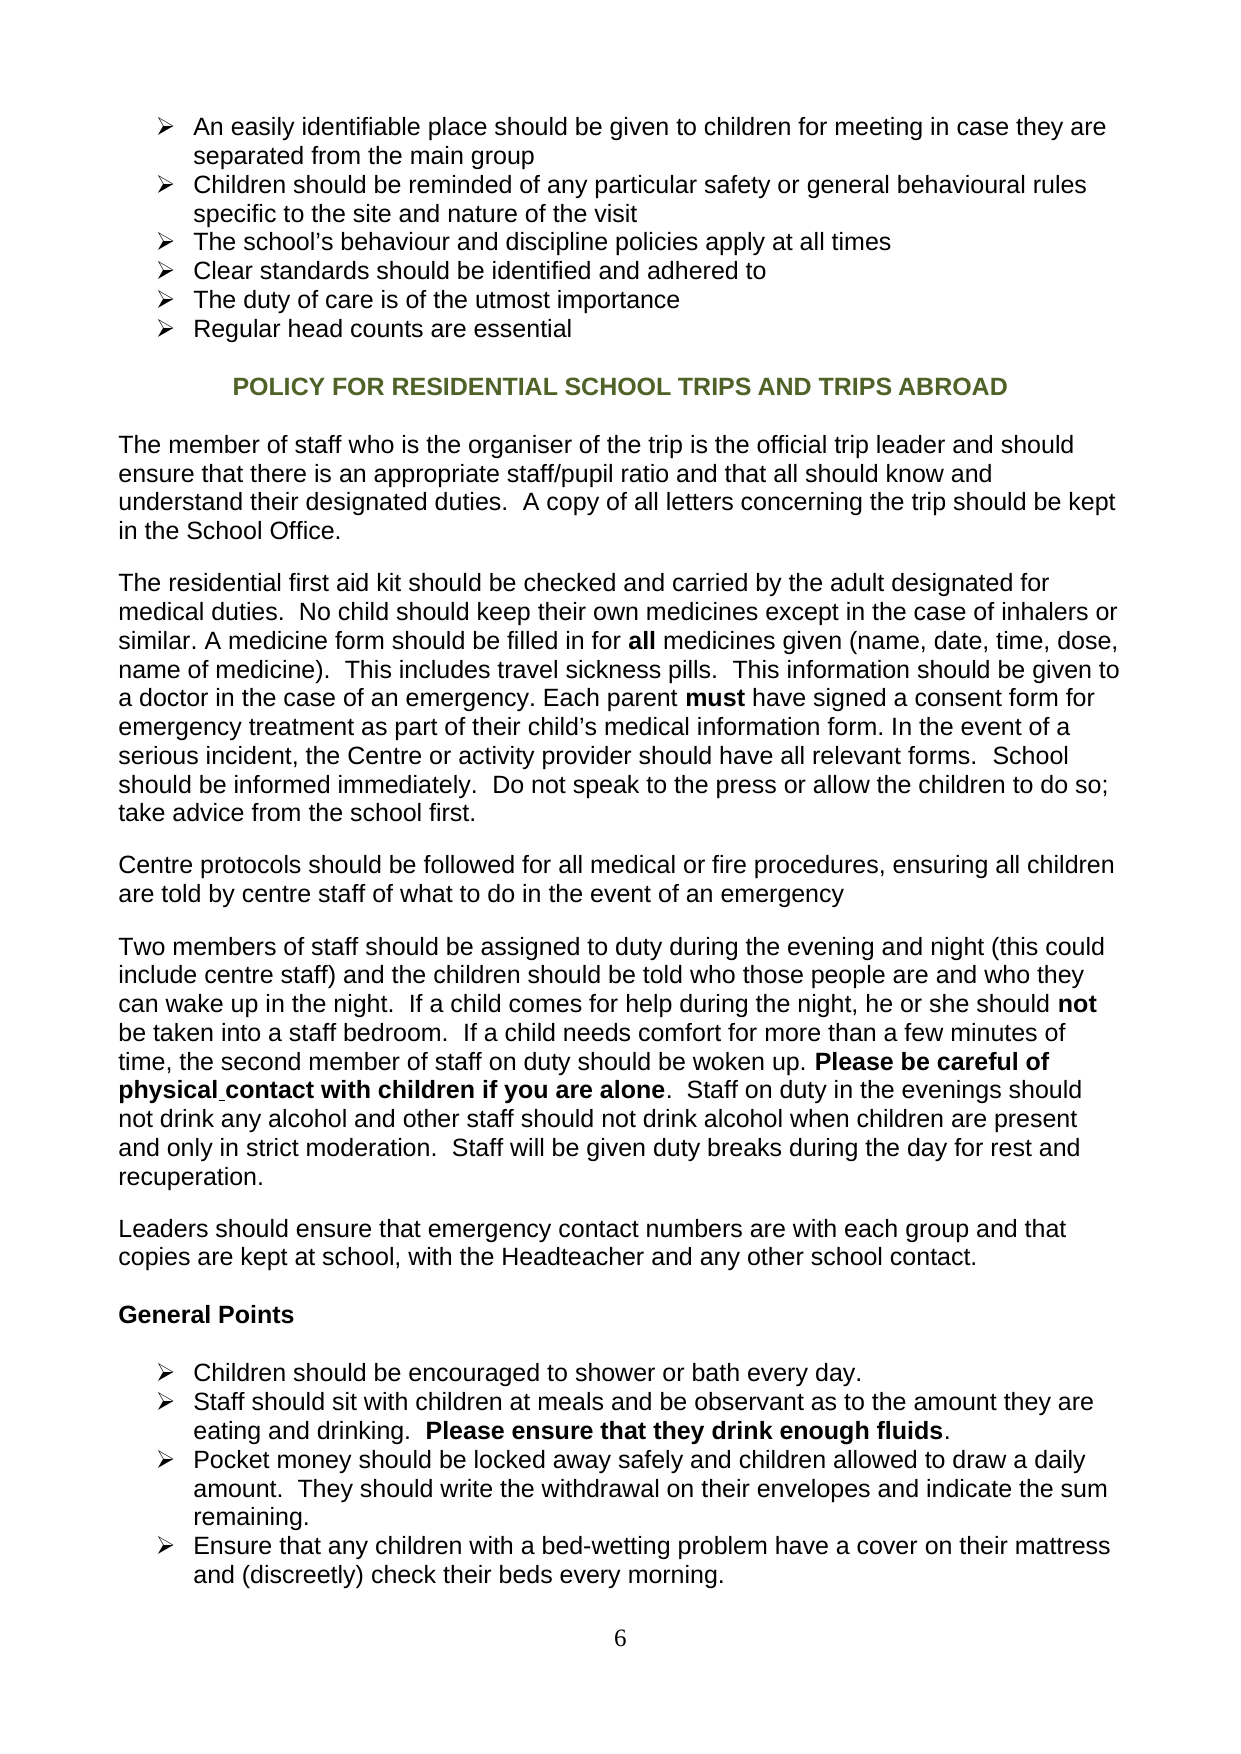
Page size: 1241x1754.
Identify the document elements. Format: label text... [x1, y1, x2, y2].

text Leaders should ensure that emergency contact numbers are with each group and that copies are kept at school, with the Headteacher and any other school contact. [118, 1214, 1122, 1271]
text The residential first aid kit should be checked and carried by the adult designated for medical duties. No child should keep their own medicines except in the case of inhalers or similar. A medicine form should be filled in for all medicines given (name, date, time, dose, name of medicine). This includes travel sickness pills. This information should be given to a doctor in the case of an emergency. Each parent must have signed a consent form for emergency treatment as part of their child’s medical information form. In the event of a serious incident, the Centre or activity provider should have all relevant forms. School should be informed immediately. Do not speak to the press or allow the children to do so; take advice from the school first. [118, 568, 1122, 827]
list Regular head counts are essential [156, 314, 1122, 343]
list Staff should sit with children at meals and be observant as to the amount they are eating and drinking. Please ensure that they drink enough fluids. [156, 1387, 1122, 1445]
list The school’s behaviour and discipline policies apply at all times [156, 227, 1122, 256]
list Clear standards should be identified and adhered to [156, 256, 1122, 285]
list Children should be reminded of any particular safety or general behavioural rules specific to the site and nature of the visit [156, 170, 1122, 227]
subtitle POLICY FOR RESIDENTIAL SCHOOL TRIPS AND TRIPS ABROAD [118, 372, 1122, 401]
list Ensure that any children with a bed-wetting problem have a cover on their mattress and (discreetly) check their beds every morning. [156, 1531, 1122, 1589]
text Centre protocols should be followed for all medical or fire procedures, ensuring all children are told by centre staff of what to do in the event of an emergency [118, 851, 1122, 908]
text The member of staff who is the organiser of the trip is the official trip leader and should ensure that there is an appropriate staff/pupil ratio and that all should know and understand their designated duties. A copy of all letters concerning the trip should be kept in the School Office. [118, 430, 1122, 545]
text Two members of staff should be assigned to duty during the evening and night (this could include centre staff) and the children should be told who those people are and who they can wake up in the night. If a child comes for help during the night, he or she should not be taken into a staff bedroom. If a child needs comfort for more than a few minutes of time, the second member of staff on duty should be woken up. Please be careful of physical contact with children if you are alone. Staff on duty in the evenings should not drink any alcohol and other staff should not drink alcohol when children are present and only in strict moderation. Staff will be given duty breaks during the day for rest and recuperation. [118, 931, 1122, 1190]
list An easily identifiable place should be given to children for meeting in case they are separated from the main group [156, 112, 1122, 170]
subtitle General Points [118, 1300, 1122, 1329]
list Children should be encouraged to shower or bath every day. [156, 1358, 1122, 1387]
list Pocket money should be locked away safely and children allowed to draw a daily amount. They should write the withdrawal on their envelopes and indicate the sum remaining. [156, 1445, 1122, 1531]
list The duty of care is of the utmost importance [156, 285, 1122, 314]
